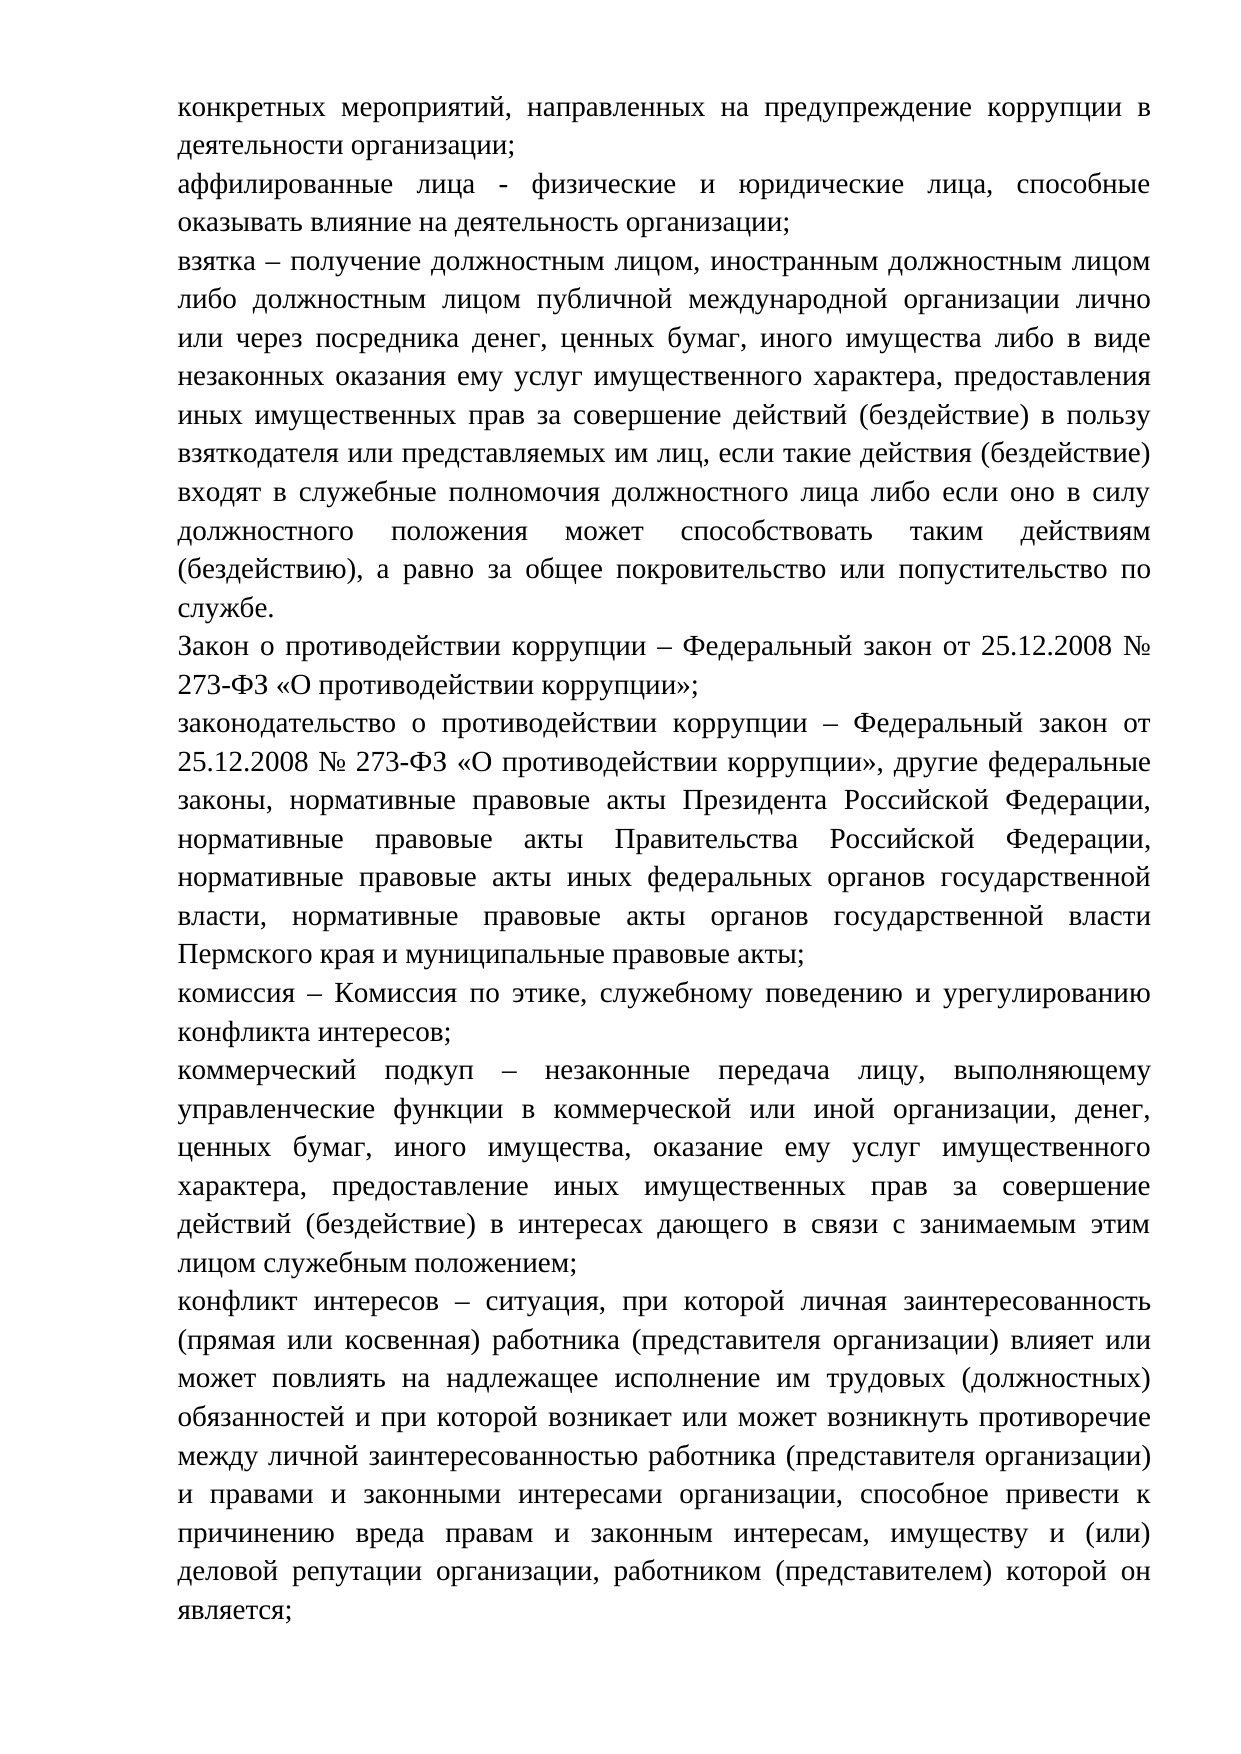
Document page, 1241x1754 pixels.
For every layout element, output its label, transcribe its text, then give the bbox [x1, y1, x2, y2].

text Закон о противодействии коррупции – Федеральный закон от 25.12.2008 № 273-ФЗ «О противодействии коррупции»; [177, 628, 1152, 700]
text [177, 89, 1152, 161]
text законодательство о противодействии коррупции – Федеральный закон от 25.12.2008 № 273-ФЗ «О противодействии коррупции», другие федеральные законы, нормативные правовые акты Президента Российской Федерации, нормативные правовые акты Правительства Российской Федерации, нормативные правовые акты иных федеральных органов государственной власти, нормативные правовые акты органов государственной власти Пермского края и муниципальные правовые акты; [177, 705, 1152, 970]
text коммерческий подкуп – незаконные передача лицу, выполняющему управленческие функции в коммерческой или иной организации, денег, ценных бумаг, иного имущества, оказание ему услуг имущественного характера, предоставление иных имущественных прав за совершение действий (бездействие) в интересах дающего в связи с занимаемым этим лицом служебным положением; [177, 1052, 1152, 1278]
text комиссия – Комиссия по этике, служебному поведению и урегулированию конфликта интересов; [177, 975, 1152, 1047]
text аффилированные лица - физические и юридические лица, способные оказывать влияние на деятельность организации; [177, 166, 1152, 238]
text конфликт интересов – ситуация, при которой личная заинтересованность (прямая или косвенная) работника (представителя организации) влияет или может повлиять на надлежащее исполнение им трудовых (должностных) обязанностей и при которой возникает или может возникнуть противоречие между личной заинтересованностью работника (представителя организации) и правами и законными интересами организации, способное привести к причинению вреда правам и законным интересам, имуществу и (или) деловой репутации организации, работником (представителем) которой он является; [177, 1283, 1152, 1625]
text взятка – получение должностным лицом, иностранным должностным лицом либо должностным лицом публичной международной организации лично или через посредника денег, ценных бумаг, иного имущества либо в виде незаконных оказания ему услуг имущественного характера, предоставления иных имущественных прав за совершение действий (бездействие) в пользу взяткодателя или представляемых им лиц, если такие действия (бездействие) входят в служебные полномочия должностного лица либо если оно в силу должностного положения может способствовать таким действиям (бездействию), а равно за общее покровительство или попустительство по службе. [177, 243, 1152, 623]
